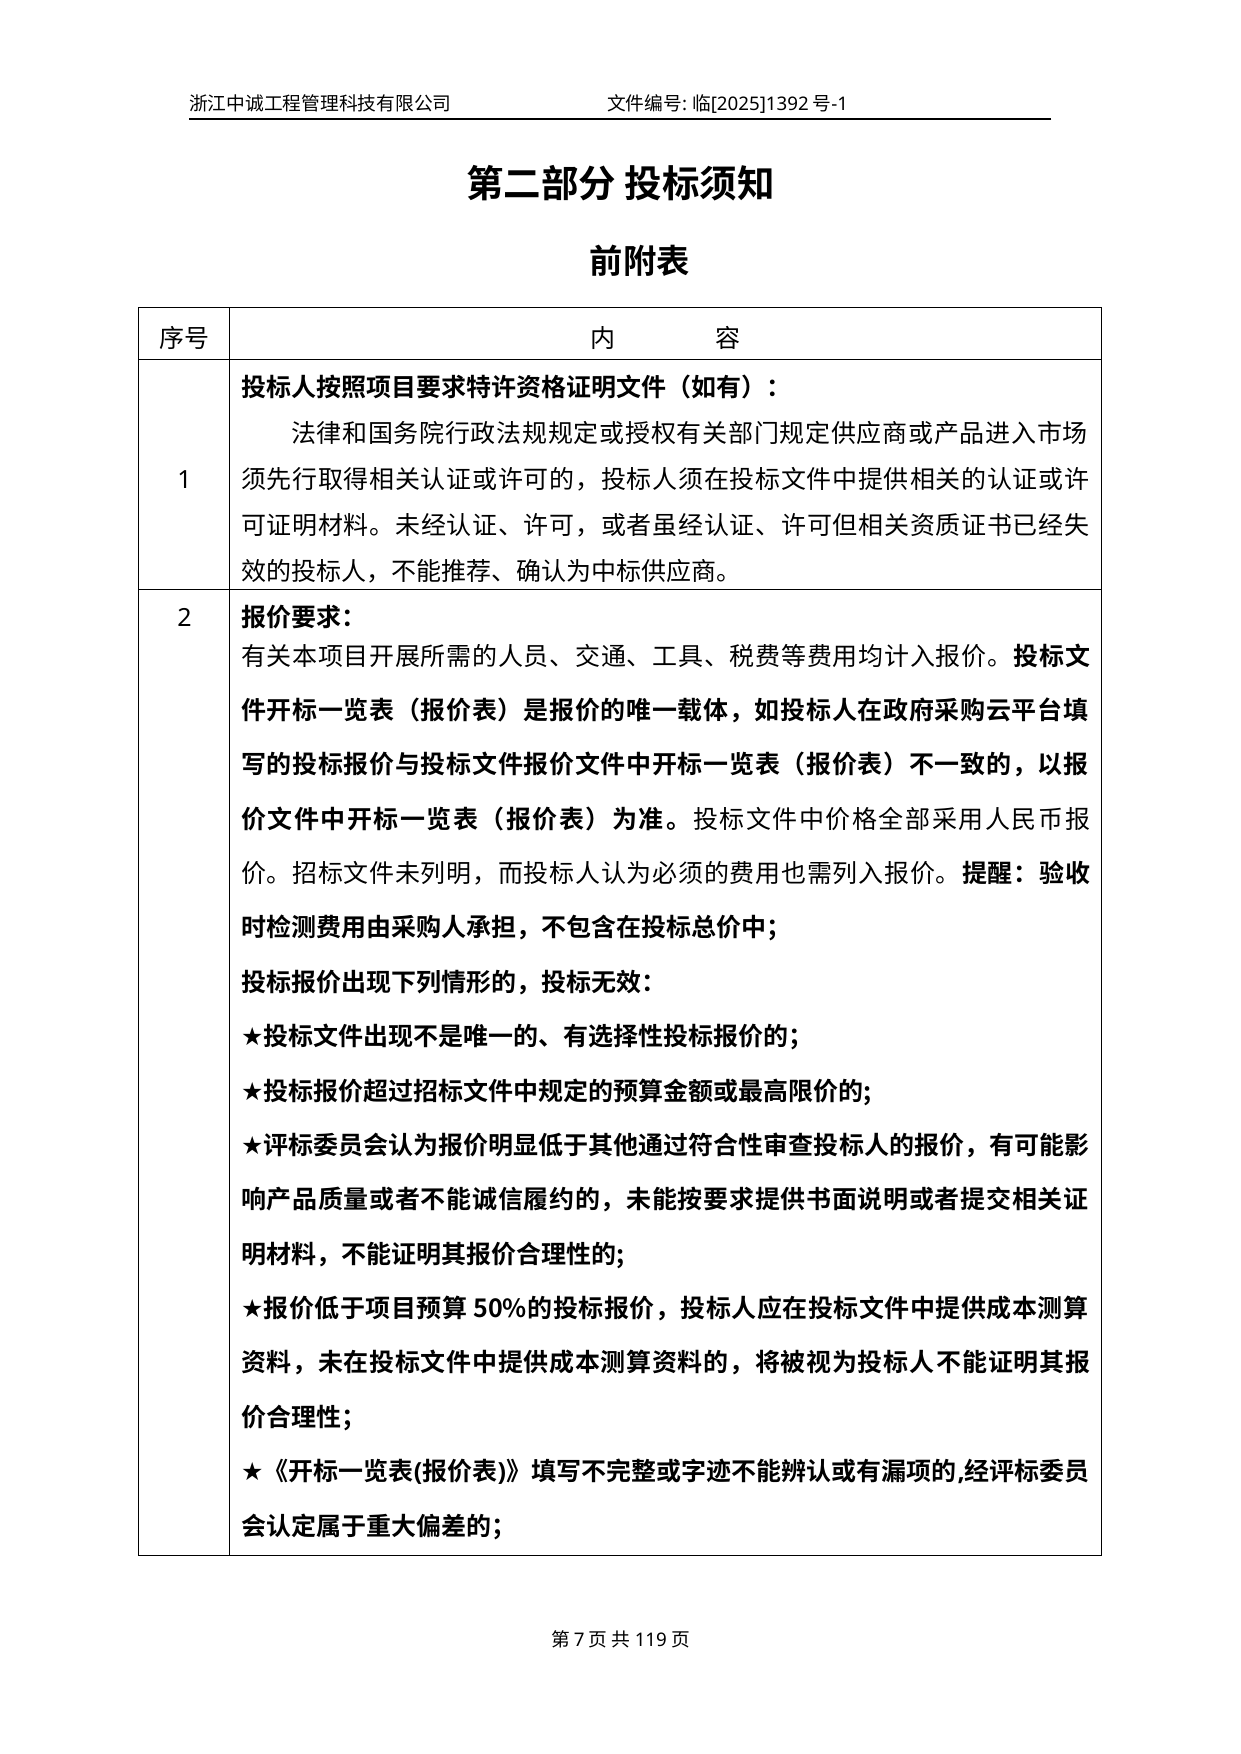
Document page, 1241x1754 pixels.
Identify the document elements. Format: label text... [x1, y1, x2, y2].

table_cell 2 [139, 590, 229, 1555]
table_header 序号 [139, 308, 229, 359]
text 第二部分 投标须知 [189, 153, 1051, 208]
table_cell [230, 590, 1101, 1555]
table_cell 投标人按照项目要求特许资格证明文件（如有）： 法律和国务院行政法规规定或授权有关部门规定供应商或产品进入市场须先行取得相关认证或许可的，投标人须在投标文件中提供相关的认证或许可证明材料。未经认证、许可，或者虽经认证、许可但相关资质证书已经失效的投标人，不能推荐、确认为中标供应商。 [230, 360, 1101, 589]
text 前附表 [189, 235, 1051, 283]
table_header 内 容 [230, 308, 1101, 359]
table_cell 1 [139, 360, 229, 589]
